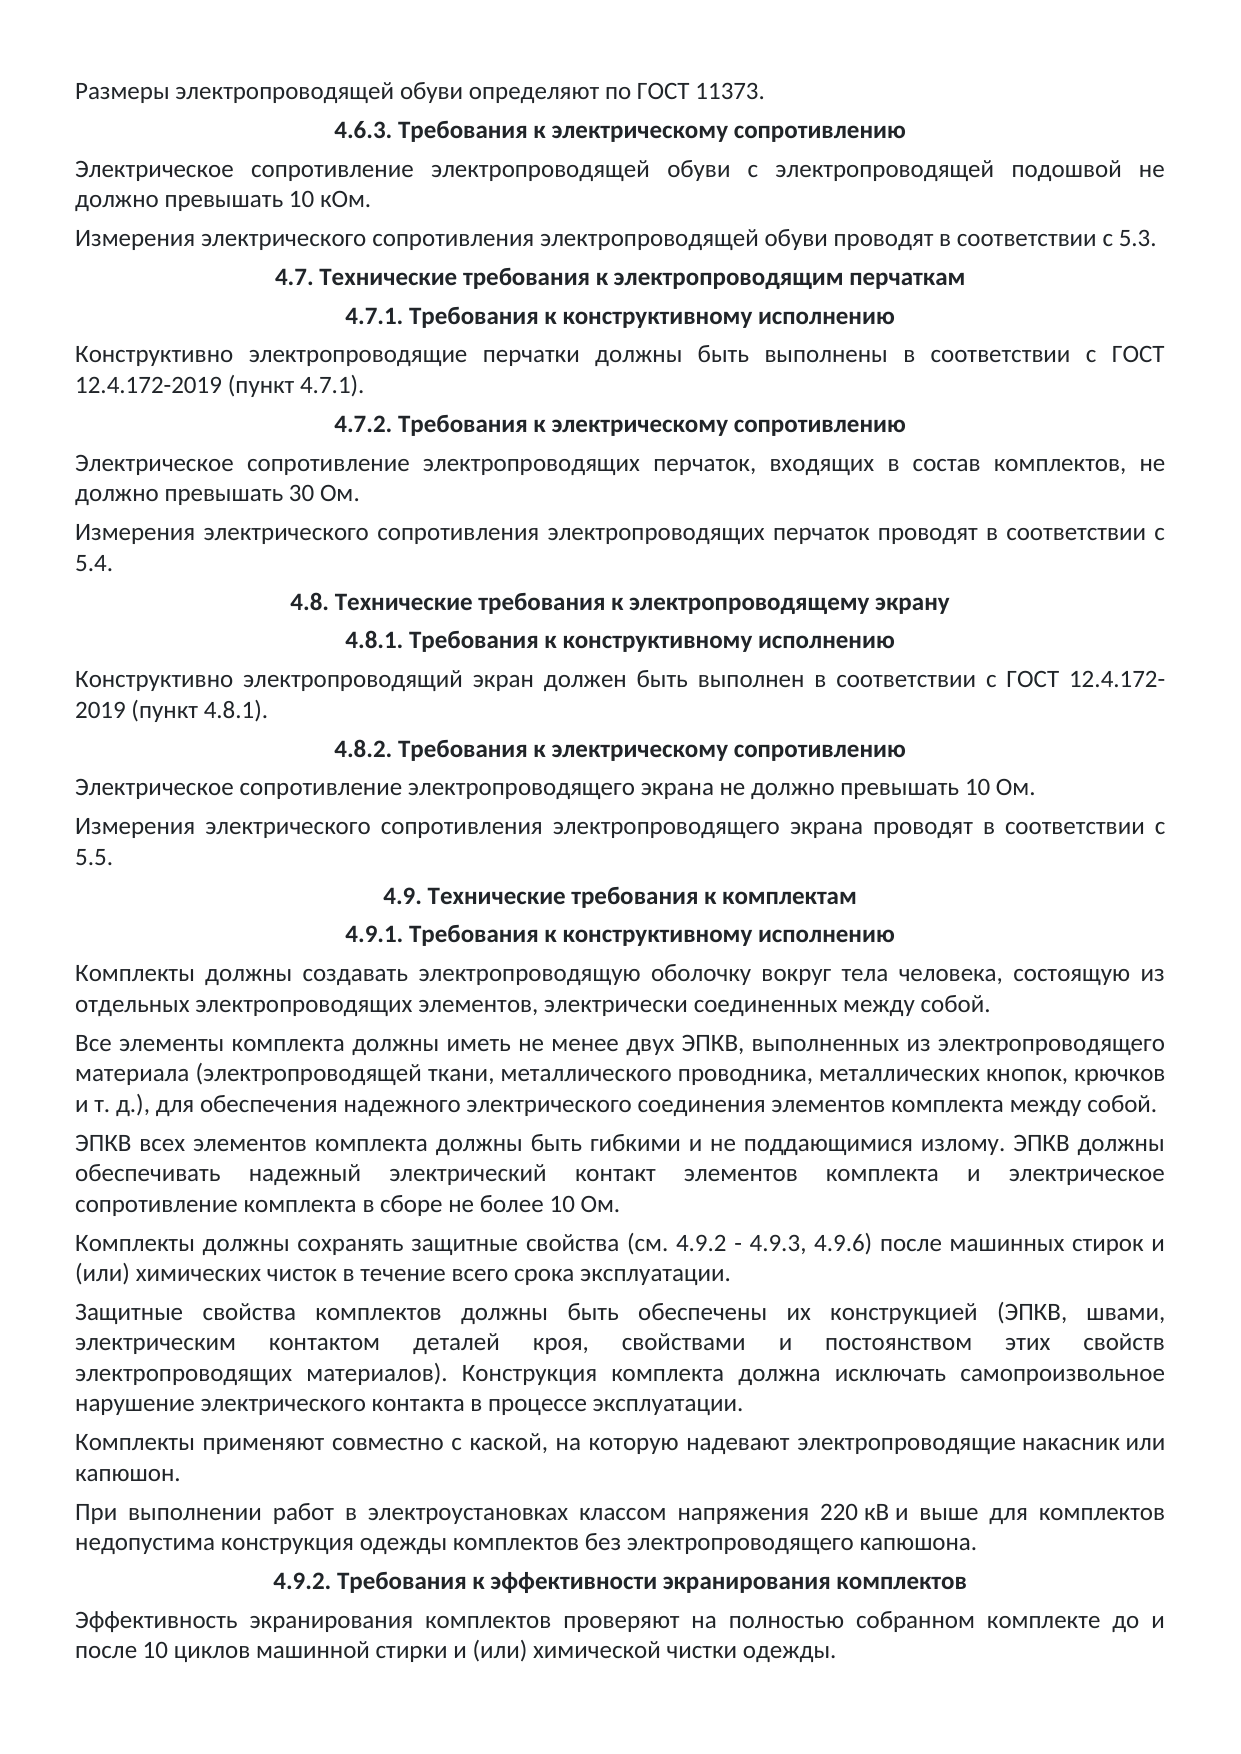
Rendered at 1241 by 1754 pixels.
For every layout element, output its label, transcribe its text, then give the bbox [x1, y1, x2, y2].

text 4.9. Технические требования к комплектам [75, 880, 1165, 910]
text 4.8.1. Требования к конструктивному исполнению [75, 624, 1165, 655]
text 4.6.3. Требования к электрическому сопротивлению [75, 114, 1165, 144]
text 4.8.2. Требования к электрическому сопротивлению [75, 733, 1165, 763]
text Размеры электропроводящей обуви определяют по ГОСТ 11373. [75, 75, 1165, 106]
text При выполнении работ в электроустановках классом напряжения 220 кВ и выше для комплектов недопустима конструкция одежды комплектов без электропроводящего капюшона. [75, 1496, 1165, 1557]
text 4.7.2. Требования к электрическому сопротивлению [75, 408, 1165, 438]
text Комплекты применяют совместно с каской, на которую надевают электропроводящие накасник или капюшон. [75, 1426, 1165, 1487]
text Измерения электрического сопротивления электропроводящей обуви проводят в соответствии с 5.3. [75, 222, 1165, 253]
text ЭПКВ всех элементов комплекта должны быть гибкими и не поддающимися излому. ЭПКВ должны обеспечивать надежный электрический контакт элементов комплекта и электрическое сопротивление комплекта в сборе не более 10 Ом. [75, 1127, 1165, 1218]
text 4.7. Технические требования к электропроводящим перчаткам [75, 261, 1165, 291]
text Комплекты должны создавать электропроводящую оболочку вокруг тела человека, состоящую из отдельных электропроводящих элементов, электрически соединенных между собой. [75, 957, 1165, 1018]
text Измерения электрического сопротивления электропроводящего экрана проводят в соответствии с 5.5. [75, 810, 1165, 871]
text Электрическое сопротивление электропроводящего экрана не должно превышать 10 Ом. [75, 772, 1165, 802]
text Измерения электрического сопротивления электропроводящих перчаток проводят в соответствии с 5.4. [75, 516, 1165, 577]
text Эффективность экранирования комплектов проверяют на полностью собранном комплекте до и после 10 циклов машинной стирки и (или) химической чистки одежды. [75, 1604, 1165, 1665]
text Электрическое сопротивление электропроводящей обуви с электропроводящей подошвой не должно превышать 10 кОм. [75, 153, 1165, 214]
text Электрическое сопротивление электропроводящих перчаток, входящих в состав комплектов, не должно превышать 30 Ом. [75, 447, 1165, 508]
text Защитные свойства комплектов должны быть обеспечены их конструкцией (ЭПКВ, швами, электрическим контактом деталей кроя, свойствами и постоянством этих свойств электропроводящих материалов). Конструкция комплекта должна исключать самопроизвольное нарушение электрического контакта в процессе эксплуатации. [75, 1296, 1165, 1418]
text Конструктивно электропроводящий экран должен быть выполнен в соответствии с ГОСТ 12.4.172-2019 (пункт 4.8.1). [75, 663, 1165, 724]
text 4.9.2. Требования к эффективности экранирования комплектов [75, 1565, 1165, 1596]
text Все элементы комплекта должны иметь не менее двух ЭПКВ, выполненных из электропроводящего материала (электропроводящей ткани, металлического проводника, металлических кнопок, крючков и т. д.), для обеспечения надежного электрического соединения элементов комплекта между собой. [75, 1027, 1165, 1118]
text 4.8. Технические требования к электропроводящему экрану [75, 586, 1165, 616]
text 4.9.1. Требования к конструктивному исполнению [75, 919, 1165, 949]
text 4.7.1. Требования к конструктивному исполнению [75, 300, 1165, 330]
text Комплекты должны сохранять защитные свойства (см. 4.9.2 - 4.9.3, 4.9.6) после машинных стирок и (или) химических чисток в течение всего срока эксплуатации. [75, 1227, 1165, 1288]
text Конструктивно электропроводящие перчатки должны быть выполнены в соответствии с ГОСТ 12.4.172-2019 (пункт 4.7.1). [75, 339, 1165, 400]
